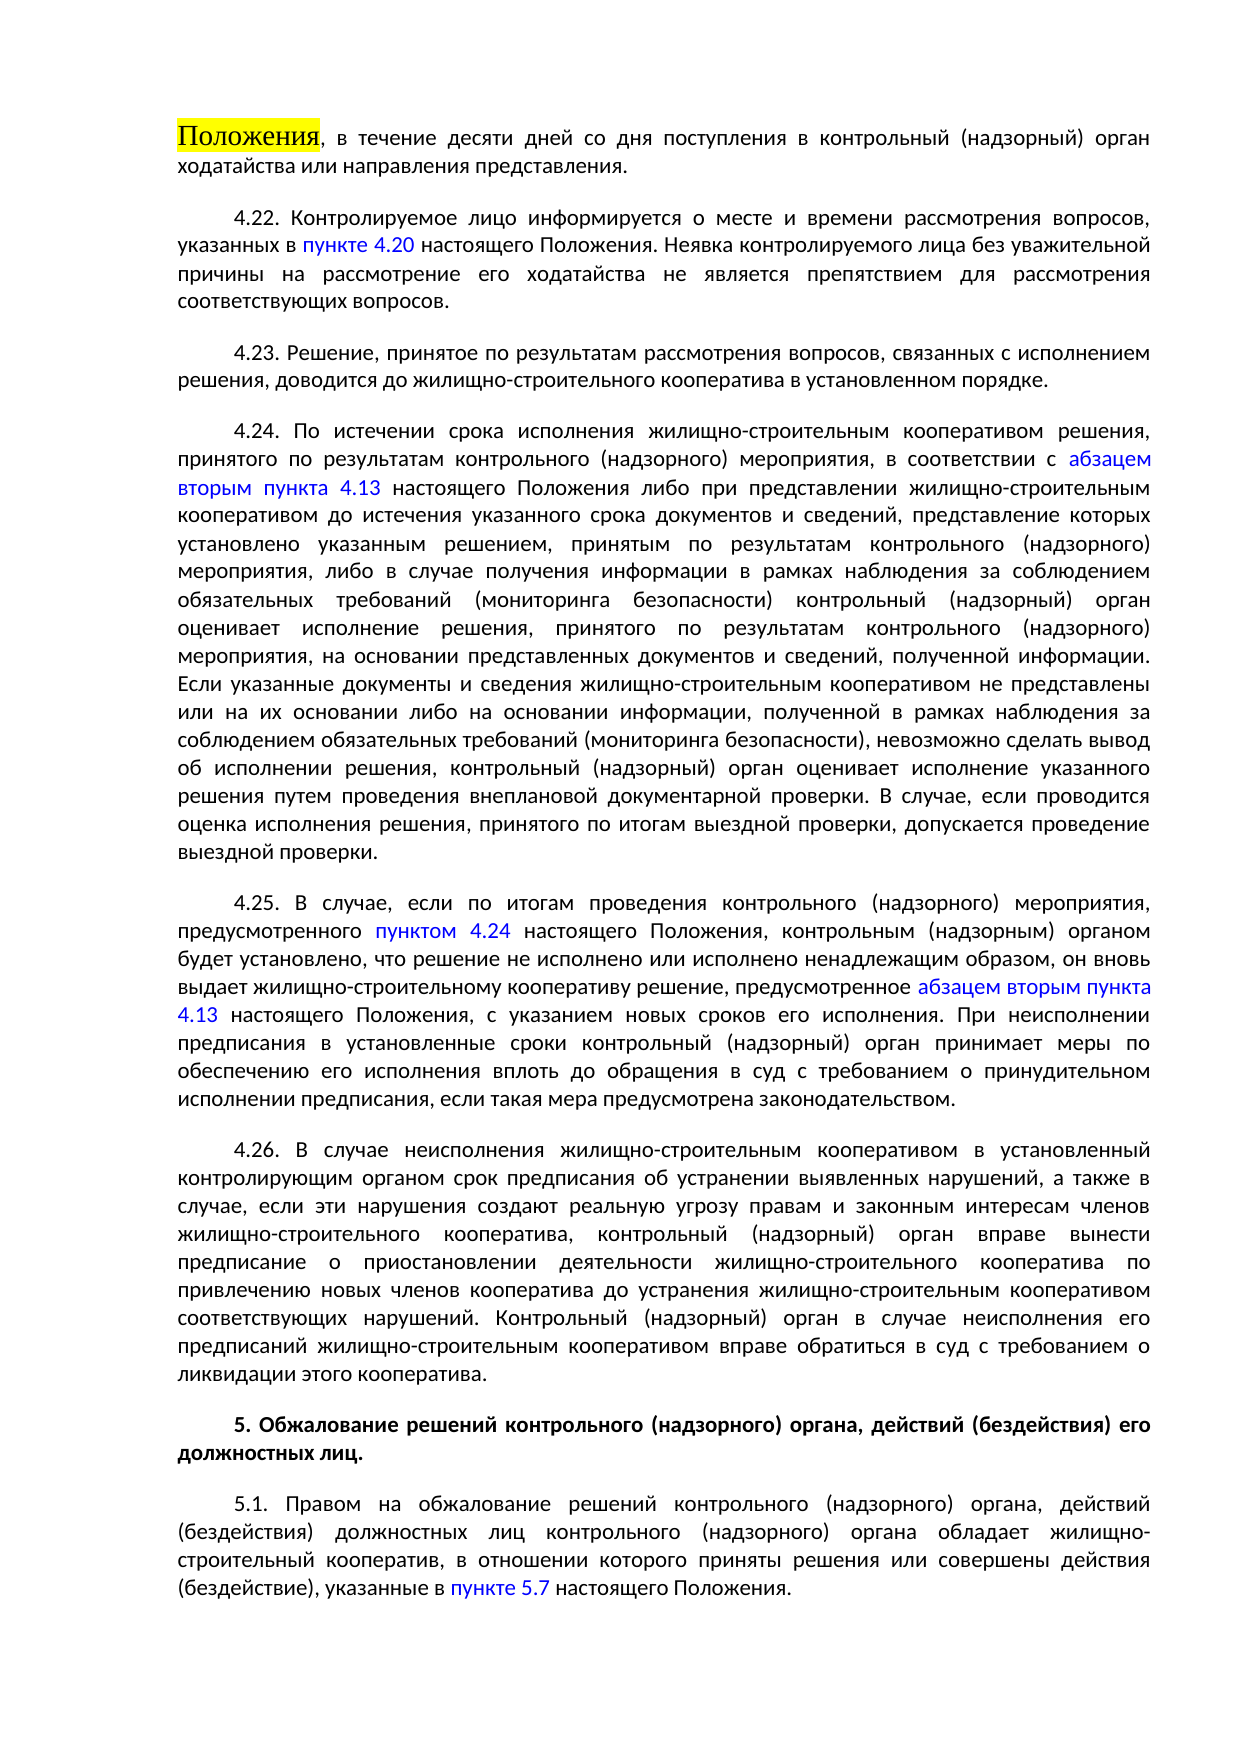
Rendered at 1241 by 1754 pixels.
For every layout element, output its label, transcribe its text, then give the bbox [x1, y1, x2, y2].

text 4.26. В случае неисполнения жилищно-строительным кооперативом в установленный контролирующим органом срок предписания об устранении выявленных нарушений, а также в случае, если эти нарушения создают реальную угрозу правам и законным интересам членов жилищно-строительного кооператива, контрольный (надзорный) орган вправе вынести предписание о приостановлении деятельности жилищно-строительного кооператива по привлечению новых членов кооператива до устранения жилищно-строительным кооперативом соответствующих нарушений. Контрольный (надзорный) орган в случае неисполнения его предписаний жилищно-строительным кооперативом вправе обратиться в суд с требованием о ликвидации этого кооператива. [177, 1135, 1152, 1387]
text 4.25. В случае, если по итогам проведения контрольного (надзорного) мероприятия, предусмотренного пунктом 4.24 настоящего Положения, контрольным (надзорным) органом будет установлено, что решение не исполнено или исполнено ненадлежащим образом, он вновь выдает жилищно-строительному кооперативу решение, предусмотренное абзацем вторым пункта 4.13 настоящего Положения, с указанием новых сроков его исполнения. При неисполнении предписания в установленные сроки контрольный (надзорный) орган принимает меры по обеспечению его исполнения вплоть до обращения в суд с требованием о принудительном исполнении предписания, если такая мера предусмотрена законодательством. [177, 888, 1152, 1112]
text 4.24. По истечении срока исполнения жилищно-строительным кооперативом решения, принятого по результатам контрольного (надзорного) мероприятия, в соответствии с абзацем вторым пункта 4.13 настоящего Положения либо при представлении жилищно-строительным кооперативом до истечения указанного срока документов и сведений, представление которых установлено указанным решением, принятым по результатам контрольного (надзорного) мероприятия, либо в случае получения информации в рамках наблюдения за соблюдением обязательных требований (мониторинга безопасности) контрольный (надзорный) орган оценивает исполнение решения, принятого по результатам контрольного (надзорного) мероприятия, на основании представленных документов и сведений, полученной информации. Если указанные документы и сведения жилищно-строительным кооперативом не представлены или на их основании либо на основании информации, полученной в рамках наблюдения за соблюдением обязательных требований (мониторинга безопасности), невозможно сделать вывод об исполнении решения, контрольный (надзорный) орган оценивает исполнение указанного решения путем проведения внеплановой документарной проверки. В случае, если проводится оценка исполнения решения, принятого по итогам выездной проверки, допускается проведение выездной проверки. [177, 417, 1152, 865]
text 5.1. Правом на обжалование решений контрольного (надзорного) органа, действий (бездействия) должностных лиц контрольного (надзорного) органа обладает жилищно-строительный кооператив, в отношении которого приняты решения или совершены действия (бездействие), указанные в пункте 5.7 настоящего Положения. [177, 1489, 1152, 1601]
text 4.23. Решение, принятое по результатам рассмотрения вопросов, связанных с исполнением решения, доводится до жилищно-строительного кооператива в установленном порядке. [177, 338, 1152, 394]
title 5. Обжалование решений контрольного (надзорного) органа, действий (бездействия) его должностных лиц. [177, 1410, 1152, 1466]
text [177, 118, 1152, 180]
text 4.22. Контролируемое лицо информируется о месте и времени рассмотрения вопросов, указанных в пункте 4.20 настоящего Положения. Неявка контролируемого лица без уважительной причины на рассмотрение его ходатайства не является препятствием для рассмотрения соответствующих вопросов. [177, 203, 1152, 315]
